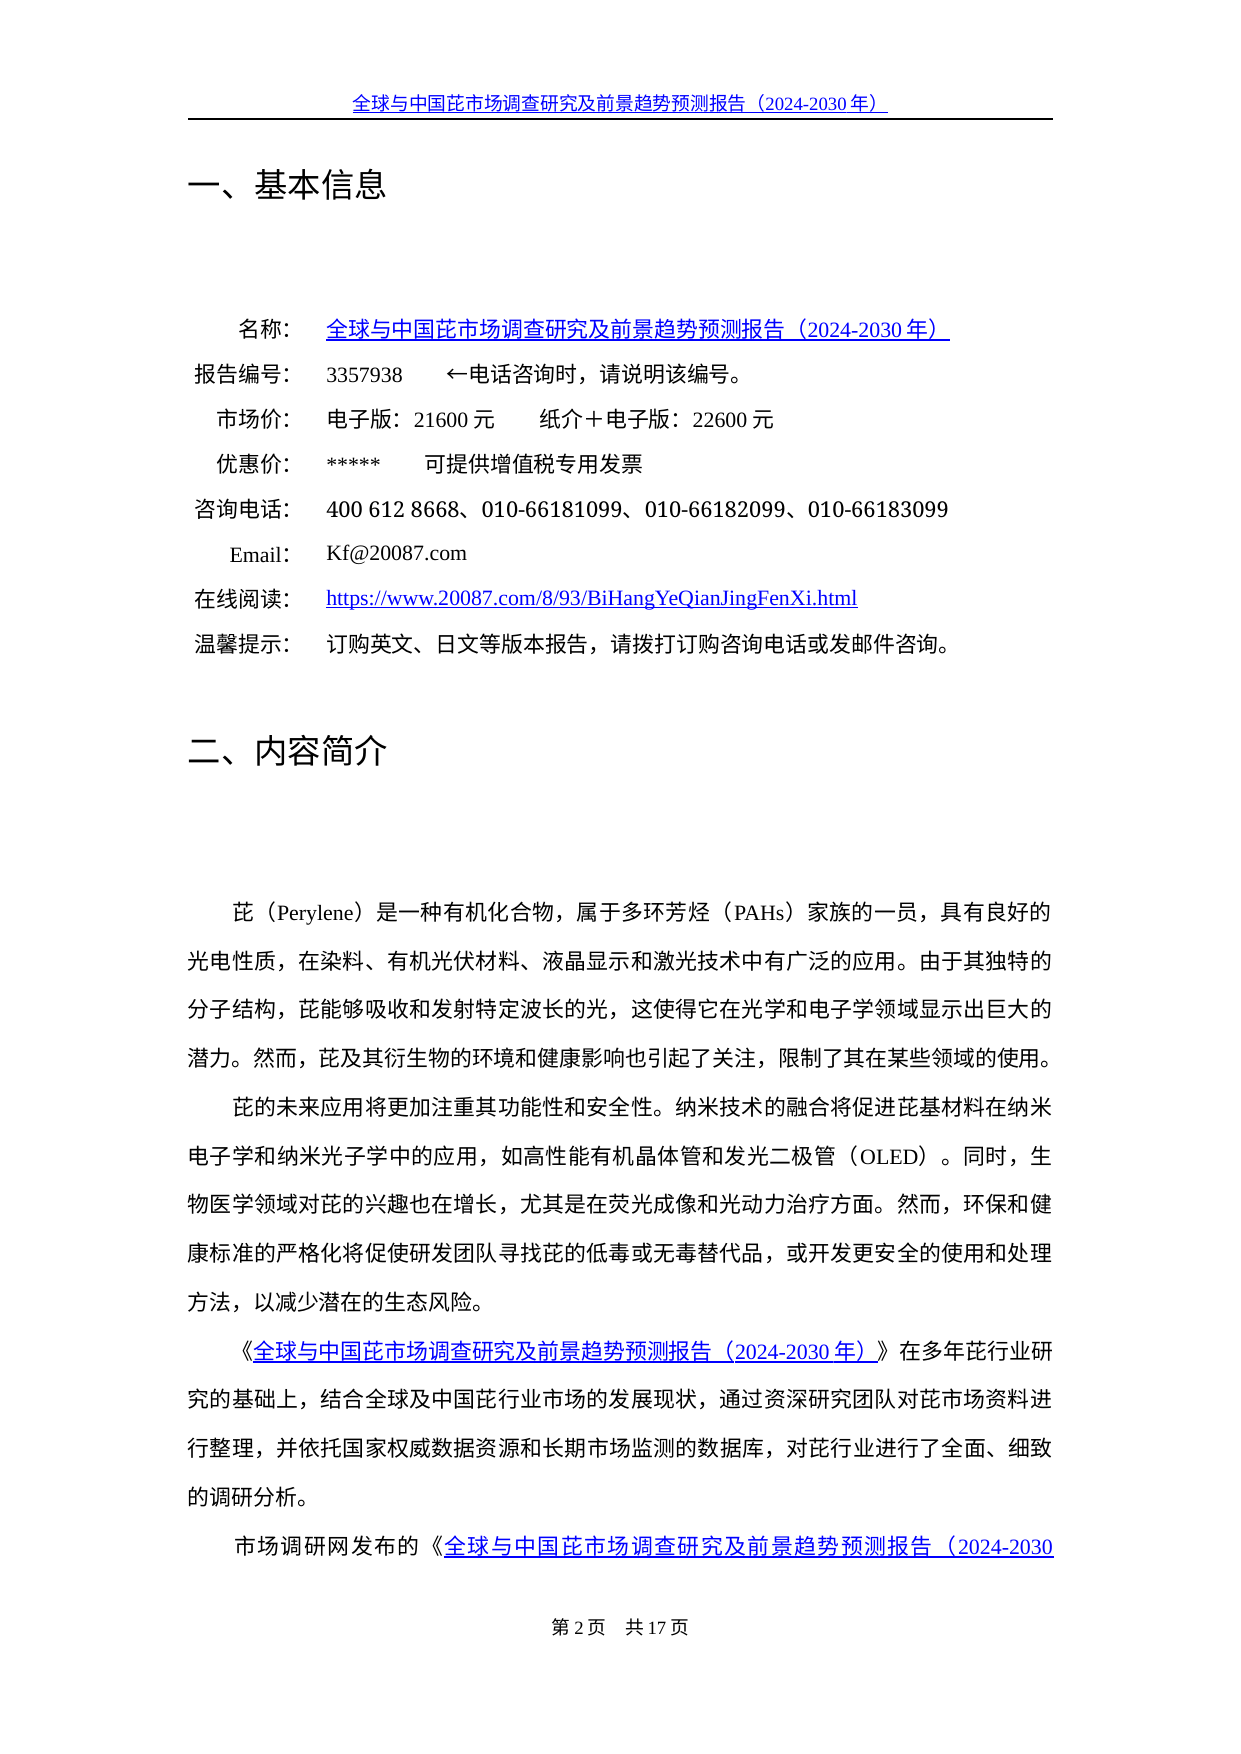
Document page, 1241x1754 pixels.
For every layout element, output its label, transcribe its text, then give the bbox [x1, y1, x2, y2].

table_cell 订购英文、日文等版本报告，请拨打订购咨询电话或发邮件咨询。 [315, 627, 1073, 672]
table_cell [315, 582, 1073, 627]
table_header 名称： [167, 312, 315, 357]
table_cell 电子版：21600 元 纸介＋电子版：22600 元 [315, 402, 1073, 447]
table_cell Email： [167, 537, 315, 582]
table_cell Kf@20087.com [315, 537, 1073, 582]
table_cell 咨询电话： [167, 492, 315, 537]
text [187, 894, 1053, 1561]
title 一、基本信息 [187, 150, 1053, 215]
table_cell ***** 可提供增值税专用发票 [315, 447, 1073, 492]
table_cell 400 612 8668、010-66181099、010-66182099、010-66183099 [315, 492, 1073, 537]
table_cell 市场价： [167, 402, 315, 447]
table_cell 报告编号： [167, 357, 315, 402]
table_cell 3357938 ←电话咨询时，请说明该编号。 [315, 357, 1073, 402]
table_cell 优惠价： [167, 447, 315, 492]
table_cell 温馨提示： [167, 627, 315, 672]
table_cell 在线阅读： [167, 582, 315, 627]
table_header 全球与中国芘市场调查研究及前景趋势预测报告（2024-2030年） [315, 312, 1073, 357]
title 二、内容简介 [187, 717, 1053, 782]
